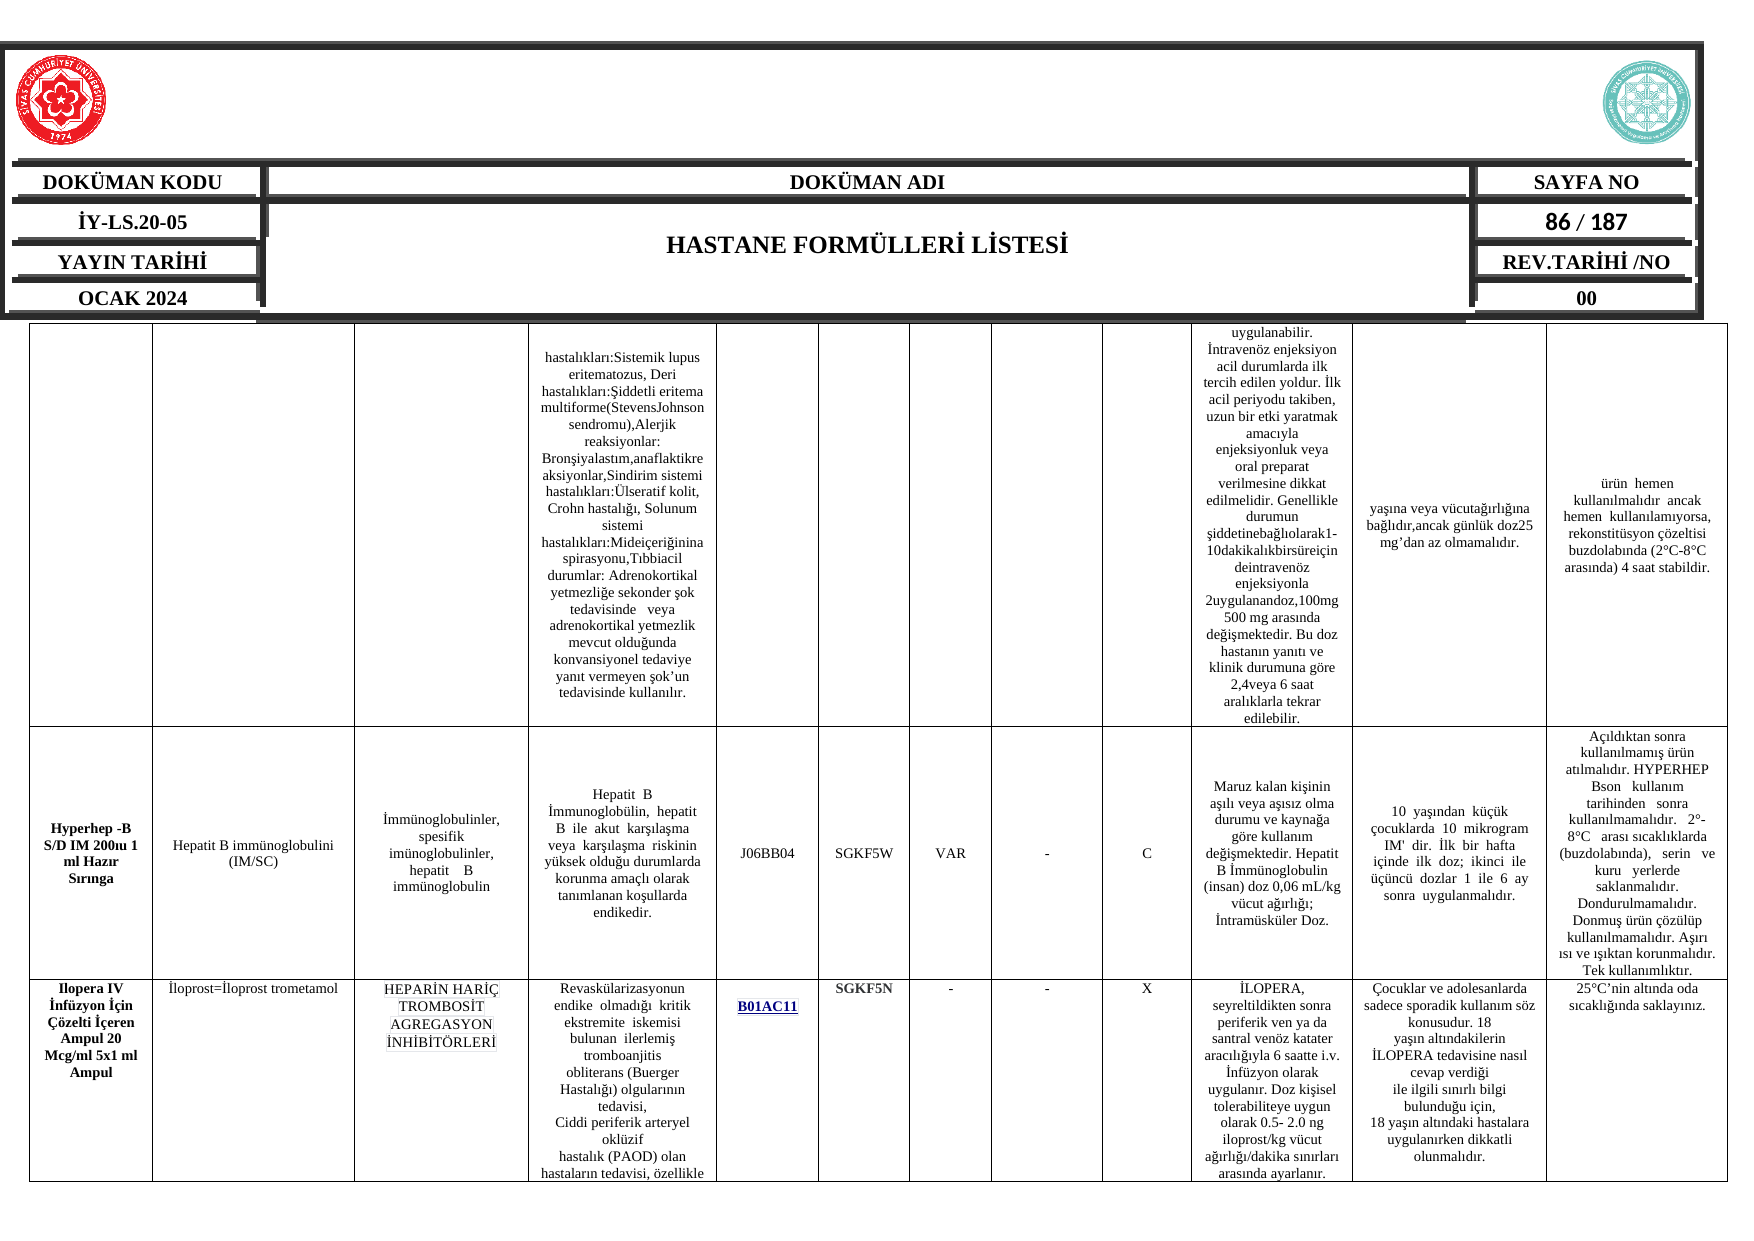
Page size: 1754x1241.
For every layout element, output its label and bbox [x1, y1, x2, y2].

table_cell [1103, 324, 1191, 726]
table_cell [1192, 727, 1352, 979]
picture [1598, 58, 1694, 149]
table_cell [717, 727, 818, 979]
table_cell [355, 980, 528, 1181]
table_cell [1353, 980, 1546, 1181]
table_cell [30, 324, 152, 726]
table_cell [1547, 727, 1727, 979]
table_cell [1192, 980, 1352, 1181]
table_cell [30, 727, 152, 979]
picture [13, 53, 108, 146]
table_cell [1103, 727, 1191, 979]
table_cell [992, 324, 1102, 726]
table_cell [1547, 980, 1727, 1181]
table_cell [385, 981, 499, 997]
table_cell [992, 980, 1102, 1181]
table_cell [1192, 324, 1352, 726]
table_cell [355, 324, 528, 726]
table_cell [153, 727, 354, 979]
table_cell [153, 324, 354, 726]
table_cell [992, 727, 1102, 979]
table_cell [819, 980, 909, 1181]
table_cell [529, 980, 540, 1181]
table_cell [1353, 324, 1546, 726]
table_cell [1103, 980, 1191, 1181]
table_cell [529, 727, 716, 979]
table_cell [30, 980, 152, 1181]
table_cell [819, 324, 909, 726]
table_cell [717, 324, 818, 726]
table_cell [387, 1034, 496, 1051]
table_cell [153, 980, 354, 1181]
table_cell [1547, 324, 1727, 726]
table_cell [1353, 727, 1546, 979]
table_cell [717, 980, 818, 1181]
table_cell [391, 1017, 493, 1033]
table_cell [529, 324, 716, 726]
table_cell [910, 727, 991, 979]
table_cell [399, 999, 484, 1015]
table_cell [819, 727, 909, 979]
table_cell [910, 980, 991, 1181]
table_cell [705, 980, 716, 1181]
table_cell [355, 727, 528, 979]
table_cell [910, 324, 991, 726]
